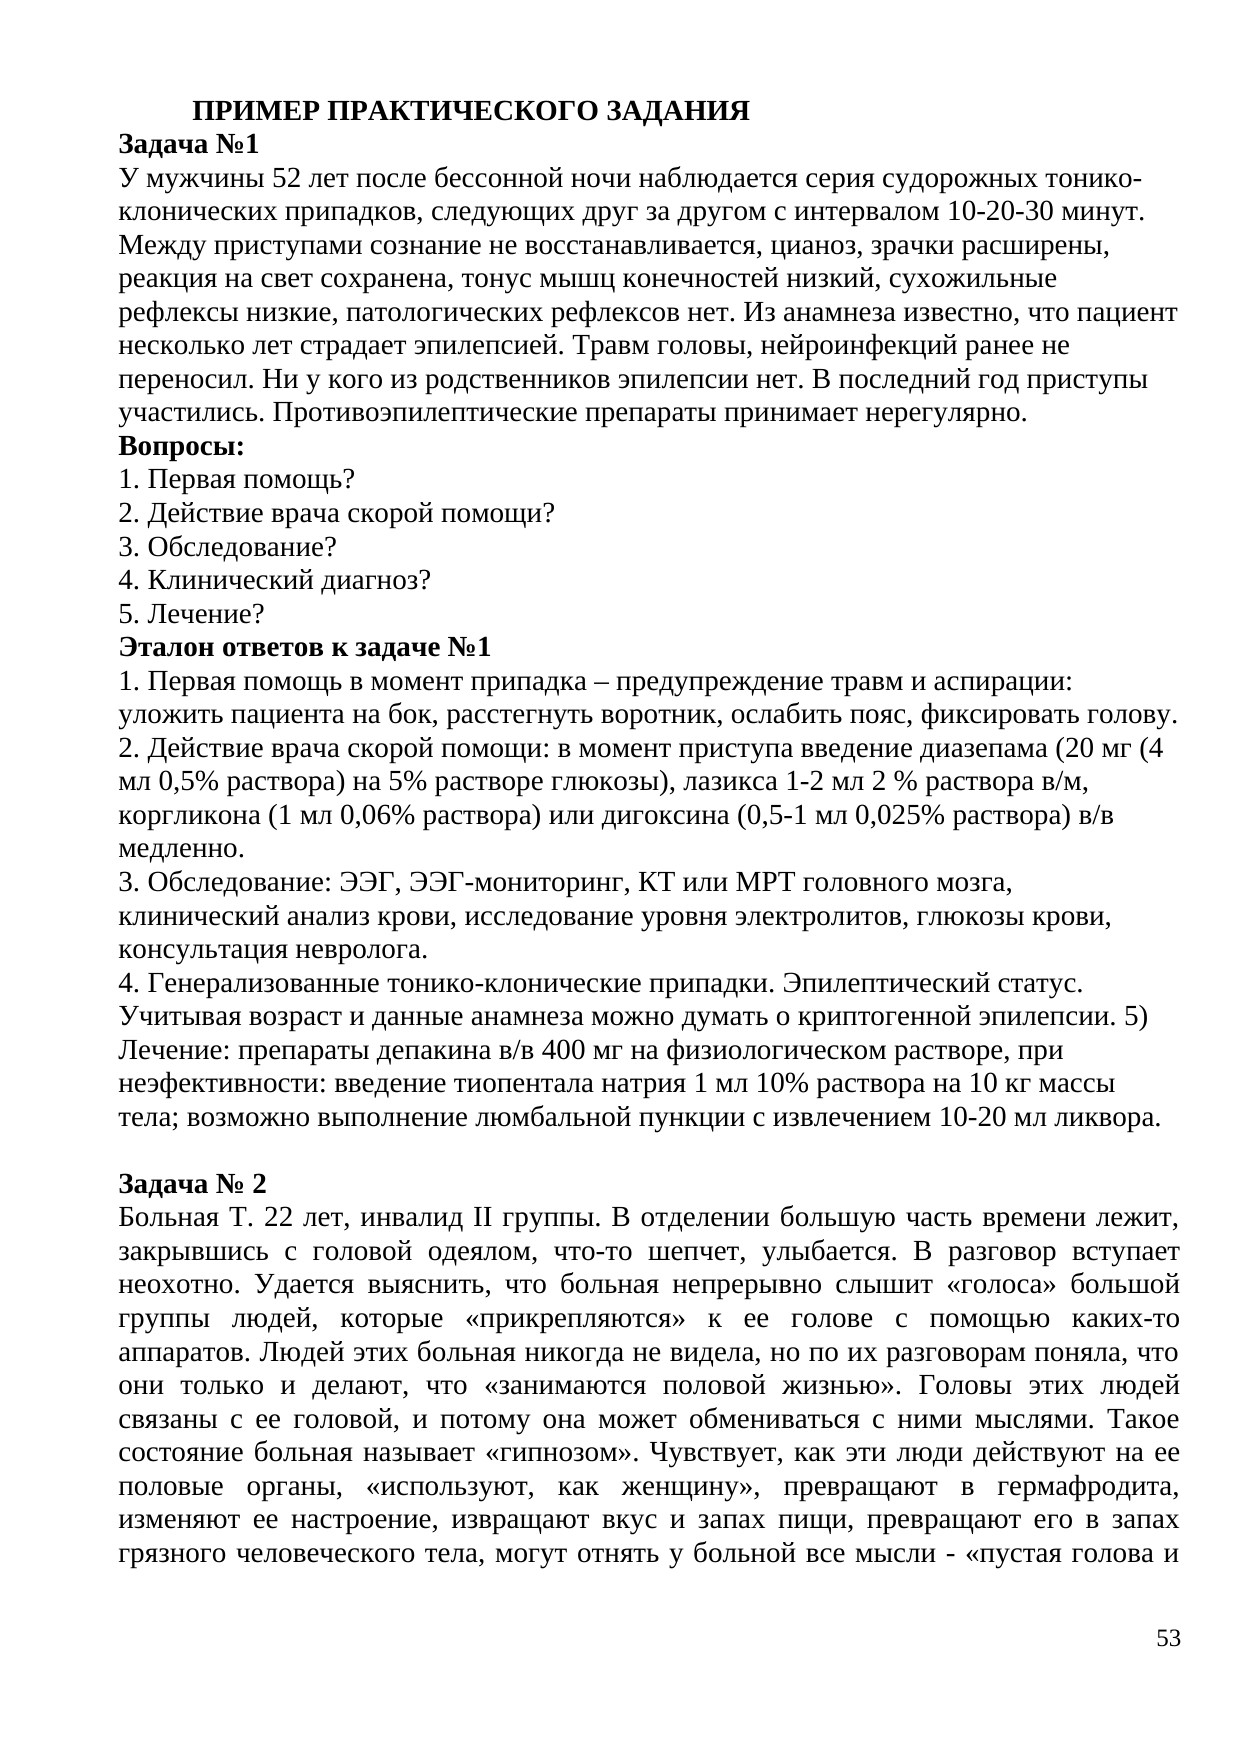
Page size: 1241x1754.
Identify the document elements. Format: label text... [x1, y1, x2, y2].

text 2. Действие врача скорой помощи? [118, 495, 1181, 529]
text 3. Обследование? [118, 529, 1181, 562]
text У мужчины 52 лет после бессонной ночи наблюдается серия судорожных тонико- клонических припадков, следующих друг за другом с интервалом 10-20-30 минут. Между приступами сознание не восстанавливается, цианоз, зрачки расширены, реакция на свет сохранена, тонус мышц конечностей низкий, сухожильные рефлексы низкие, патологических рефлексов нет. Из анамнеза известно, что пациент несколько лет страдает эпилепсией. Травм головы, нейроинфекций ранее не переносил. Ни у кого из родственников эпилепсии нет. В последний год приступы участились. Противоэпилептические препараты принимает нерегулярно. [118, 160, 1181, 428]
text 5. Лечение? [118, 596, 1181, 629]
text Задача №1 [118, 126, 1181, 160]
text ПРИМЕР ПРАКТИЧЕСКОГО ЗАДАНИЯ [118, 93, 1181, 126]
text Эталон ответов к задаче №1 [118, 629, 1181, 663]
text 4. Клинический диагноз? [118, 562, 1181, 596]
text 1. Первая помощь? [118, 462, 1181, 495]
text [118, 1199, 1181, 1568]
text Задача № 2 [118, 1166, 1181, 1199]
text 1. Первая помощь в момент припадка – предупреждение травм и аспирации: уложить пациента на бок, расстегнуть воротник, ослабить пояс, фиксировать голову. 2. Действие врача скорой помощи: в момент приступа введение диазепама (20 мг (4 мл 0,5% раствора) на 5% растворе глюкозы), лазикса 1-2 мл 2 % раствора в/м, коргликона (1 мл 0,06% раствора) или дигоксина (0,5-1 мл 0,025% раствора) в/в медленно. [118, 663, 1181, 864]
text Вопросы: [118, 428, 1181, 462]
text 4. Генерализованные тонико-клонические припадки. Эпилептический статус. Учитывая возраст и данные анамнеза можно думать о криптогенной эпилепсии. 5) Лечение: препараты депакина в/в 400 мг на физиологическом растворе, при неэфективности: введение тиопентала натрия 1 мл 10% раствора на 10 кг массы тела; возможно выполнение люмбальной пункции с извлечением 10-20 мл ликвора. [118, 965, 1181, 1132]
text 3. Обследование: ЭЭГ, ЭЭГ-мониторинг, КТ или МРТ головного мозга, клинический анализ крови, исследование уровня электролитов, глюкозы крови, консультация невролога. [118, 864, 1181, 965]
